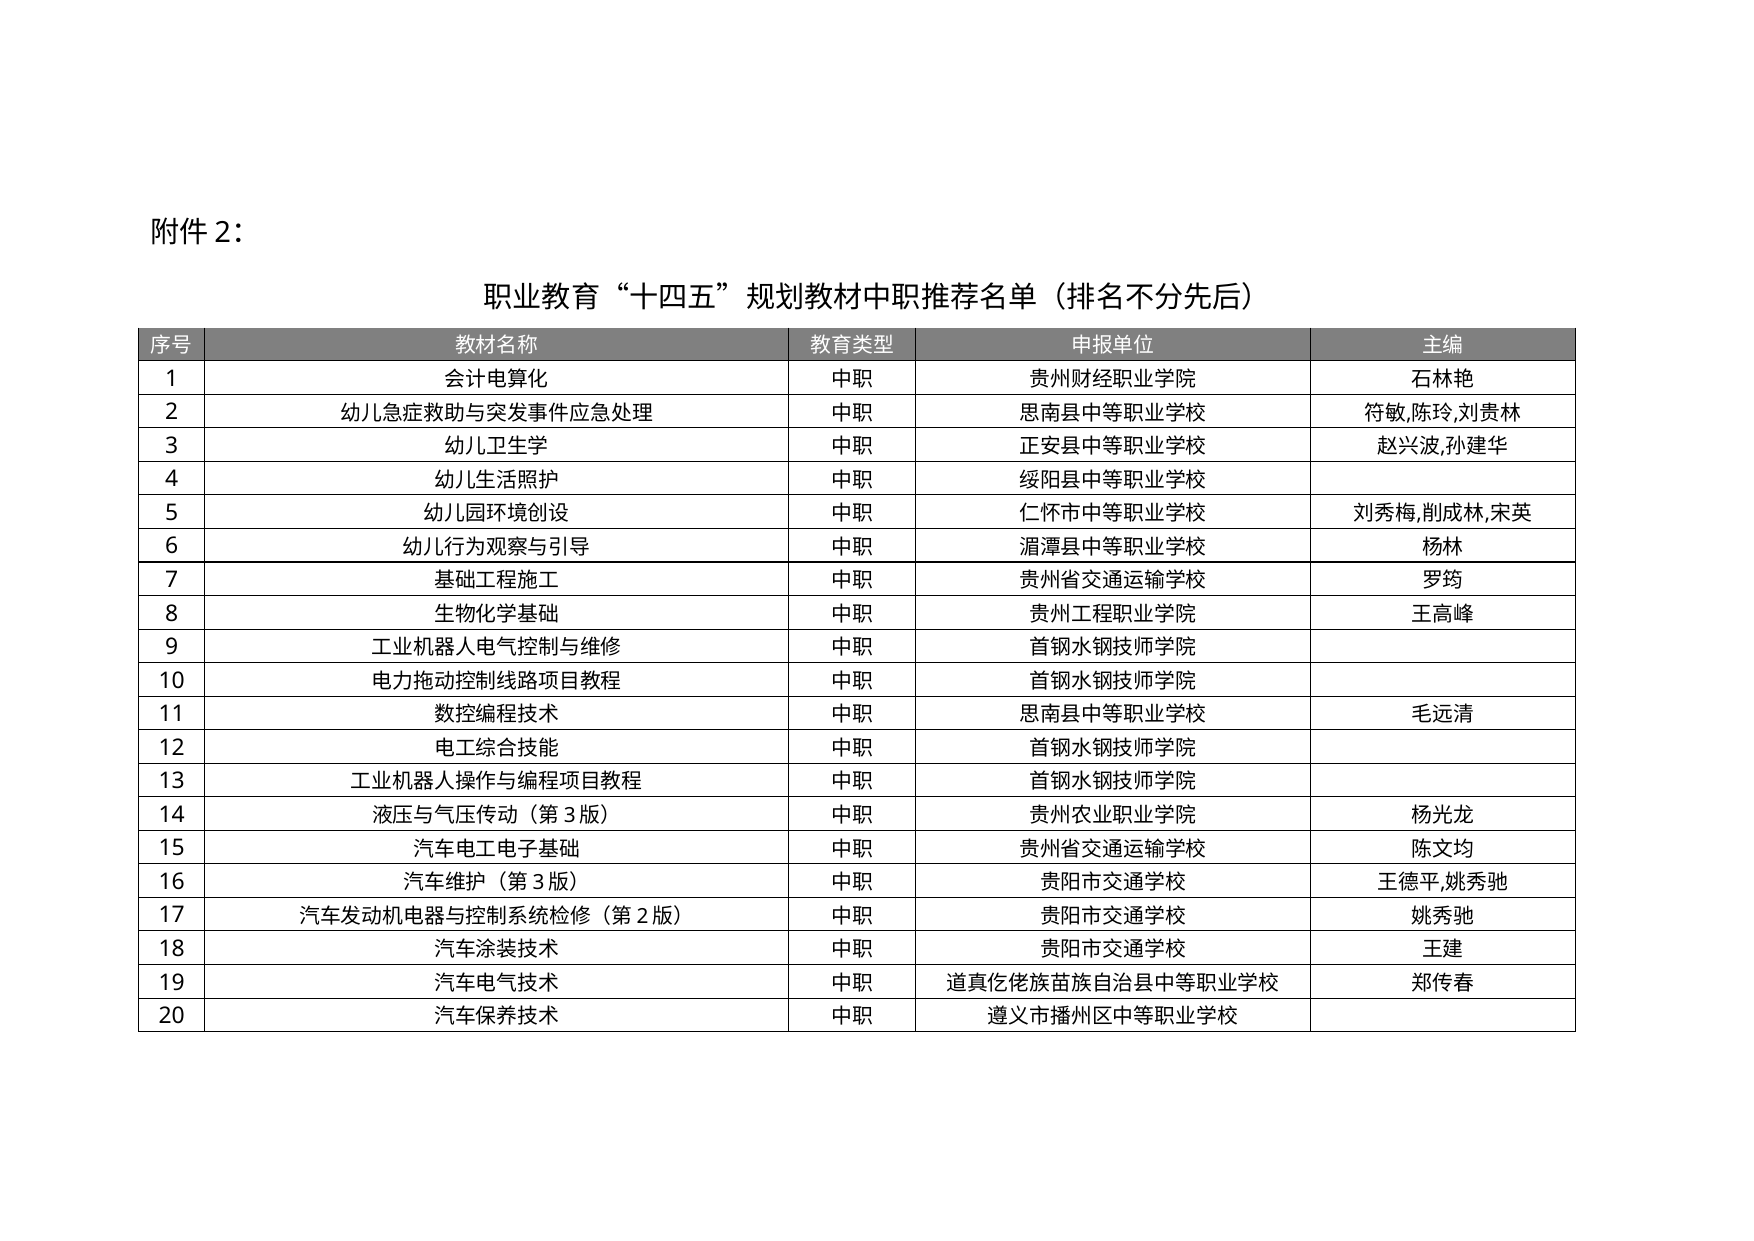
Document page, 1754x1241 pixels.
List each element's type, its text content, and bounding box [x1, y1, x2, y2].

table_cell 中职 [789, 864, 915, 897]
table_header 序号 [139, 328, 204, 360]
table_cell 首钢水钢技师学院 [916, 663, 1310, 696]
table_cell 贵州工程职业学院 [916, 596, 1310, 628]
table_cell 刘秀梅,削成林,宋英 [1311, 495, 1575, 528]
table_cell 首钢水钢技师学院 [916, 630, 1310, 662]
table_cell 基础工程施工 [205, 563, 788, 595]
table_cell 王建 [1311, 931, 1575, 964]
table_cell 幼儿行为观察与引导 [205, 529, 788, 561]
table_cell 湄潭县中等职业学校 [916, 529, 1310, 561]
table_cell [1311, 630, 1575, 662]
table_cell 汽车电工电子基础 [205, 831, 788, 863]
table_cell 贵阳市交通学校 [916, 931, 1310, 964]
table_cell [1311, 730, 1575, 763]
table_cell 会计电算化 [205, 361, 788, 394]
table_cell 液压与气压传动（第3版） [205, 797, 788, 830]
table_cell 思南县中等职业学校 [916, 697, 1310, 729]
table_cell 8 [139, 596, 204, 628]
table_cell 汽车发动机电器与控制系统检修（第2版） [205, 898, 788, 930]
table_cell 杨光龙 [1311, 797, 1575, 830]
table_cell [1311, 999, 1575, 1031]
table_cell 中职 [789, 529, 915, 561]
table_cell 9 [139, 630, 204, 662]
text 附件2： [150, 198, 1604, 263]
table_cell 17 [139, 898, 204, 930]
table_cell 中职 [789, 428, 915, 461]
table_cell 20 [139, 999, 204, 1031]
table_cell 中职 [789, 663, 915, 696]
table_cell 3 [139, 428, 204, 461]
table_cell 11 [139, 697, 204, 729]
table_cell 中职 [789, 999, 915, 1031]
table_cell 数控编程技术 [205, 697, 788, 729]
table_cell 贵州省交通运输学校 [916, 831, 1310, 863]
table_cell 5 [139, 495, 204, 528]
table_cell 道真仡佬族苗族自治县中等职业学校 [916, 965, 1310, 997]
table_cell 16 [139, 864, 204, 897]
table_cell 幼儿生活照护 [205, 462, 788, 494]
table_cell 中职 [789, 596, 915, 628]
table_cell 中职 [789, 697, 915, 729]
table_cell 19 [139, 965, 204, 997]
table_cell 工业机器人操作与编程项目教程 [205, 764, 788, 796]
table_cell 18 [139, 931, 204, 964]
table_cell 贵州农业职业学院 [916, 797, 1310, 830]
table_cell 电工综合技能 [205, 730, 788, 763]
table_header 教材名称 [205, 328, 788, 360]
table_cell 中职 [789, 563, 915, 595]
text 职业教育“十四五”规划教材中职推荐名单（排名不分先后） [150, 263, 1604, 328]
table_cell 工业机器人电气控制与维修 [205, 630, 788, 662]
table_cell 幼儿急症救助与突发事件应急处理 [205, 395, 788, 427]
table_header 主编 [1311, 328, 1575, 360]
table_cell [1311, 663, 1575, 696]
table_cell 4 [139, 462, 204, 494]
table_cell 姚秀驰 [1311, 898, 1575, 930]
table_cell 中职 [789, 965, 915, 997]
table_cell 贵州财经职业学院 [916, 361, 1310, 394]
table_cell 贵阳市交通学校 [916, 898, 1310, 930]
table_cell 汽车保养技术 [205, 999, 788, 1031]
table_cell 汽车电气技术 [205, 965, 788, 997]
table_cell 王高峰 [1311, 596, 1575, 628]
table_cell 幼儿园环境创设 [205, 495, 788, 528]
table_cell 中职 [789, 764, 915, 796]
table_cell 1 [139, 361, 204, 394]
table_header 申报单位 [916, 328, 1310, 360]
table_cell 13 [139, 764, 204, 796]
table_cell 2 [139, 395, 204, 427]
table_cell 14 [139, 797, 204, 830]
table_cell 中职 [789, 730, 915, 763]
table_cell 正安县中等职业学校 [916, 428, 1310, 461]
table_cell 仁怀市中等职业学校 [916, 495, 1310, 528]
table_cell 中职 [789, 630, 915, 662]
table_cell 7 [139, 563, 204, 595]
table_cell 陈文均 [1311, 831, 1575, 863]
table_cell 贵阳市交通学校 [916, 864, 1310, 897]
table_cell 贵州省交通运输学校 [916, 563, 1310, 595]
table_cell 符敏,陈玲,刘贵林 [1311, 395, 1575, 427]
table_cell 生物化学基础 [205, 596, 788, 628]
table_cell 首钢水钢技师学院 [916, 730, 1310, 763]
table_cell 6 [139, 529, 204, 561]
table_cell [1311, 462, 1575, 494]
table_cell 遵义市播州区中等职业学校 [916, 999, 1310, 1031]
table_cell 中职 [789, 931, 915, 964]
table_cell 罗筠 [1311, 563, 1575, 595]
table_cell 中职 [789, 831, 915, 863]
table_header 教育类型 [789, 328, 915, 360]
table_cell 中职 [789, 898, 915, 930]
table_cell 12 [139, 730, 204, 763]
table_cell 汽车维护（第3版） [205, 864, 788, 897]
table_cell 郑传春 [1311, 965, 1575, 997]
table_cell 电力拖动控制线路项目教程 [205, 663, 788, 696]
table_cell 石林艳 [1311, 361, 1575, 394]
table_cell 首钢水钢技师学院 [916, 764, 1310, 796]
table_cell 10 [139, 663, 204, 696]
table_cell 杨林 [1311, 529, 1575, 561]
table_cell 中职 [789, 495, 915, 528]
table_cell 赵兴波,孙建华 [1311, 428, 1575, 461]
table_cell 汽车涂装技术 [205, 931, 788, 964]
table_cell 中职 [789, 797, 915, 830]
table_cell 中职 [789, 462, 915, 494]
table_cell 绥阳县中等职业学校 [916, 462, 1310, 494]
table_cell 15 [139, 831, 204, 863]
table_cell 王德平,姚秀驰 [1311, 864, 1575, 897]
table_cell 思南县中等职业学校 [916, 395, 1310, 427]
table_cell 幼儿卫生学 [205, 428, 788, 461]
table_cell 中职 [789, 361, 915, 394]
table_cell [1311, 764, 1575, 796]
table_cell 中职 [789, 395, 915, 427]
table_cell 毛远清 [1311, 697, 1575, 729]
